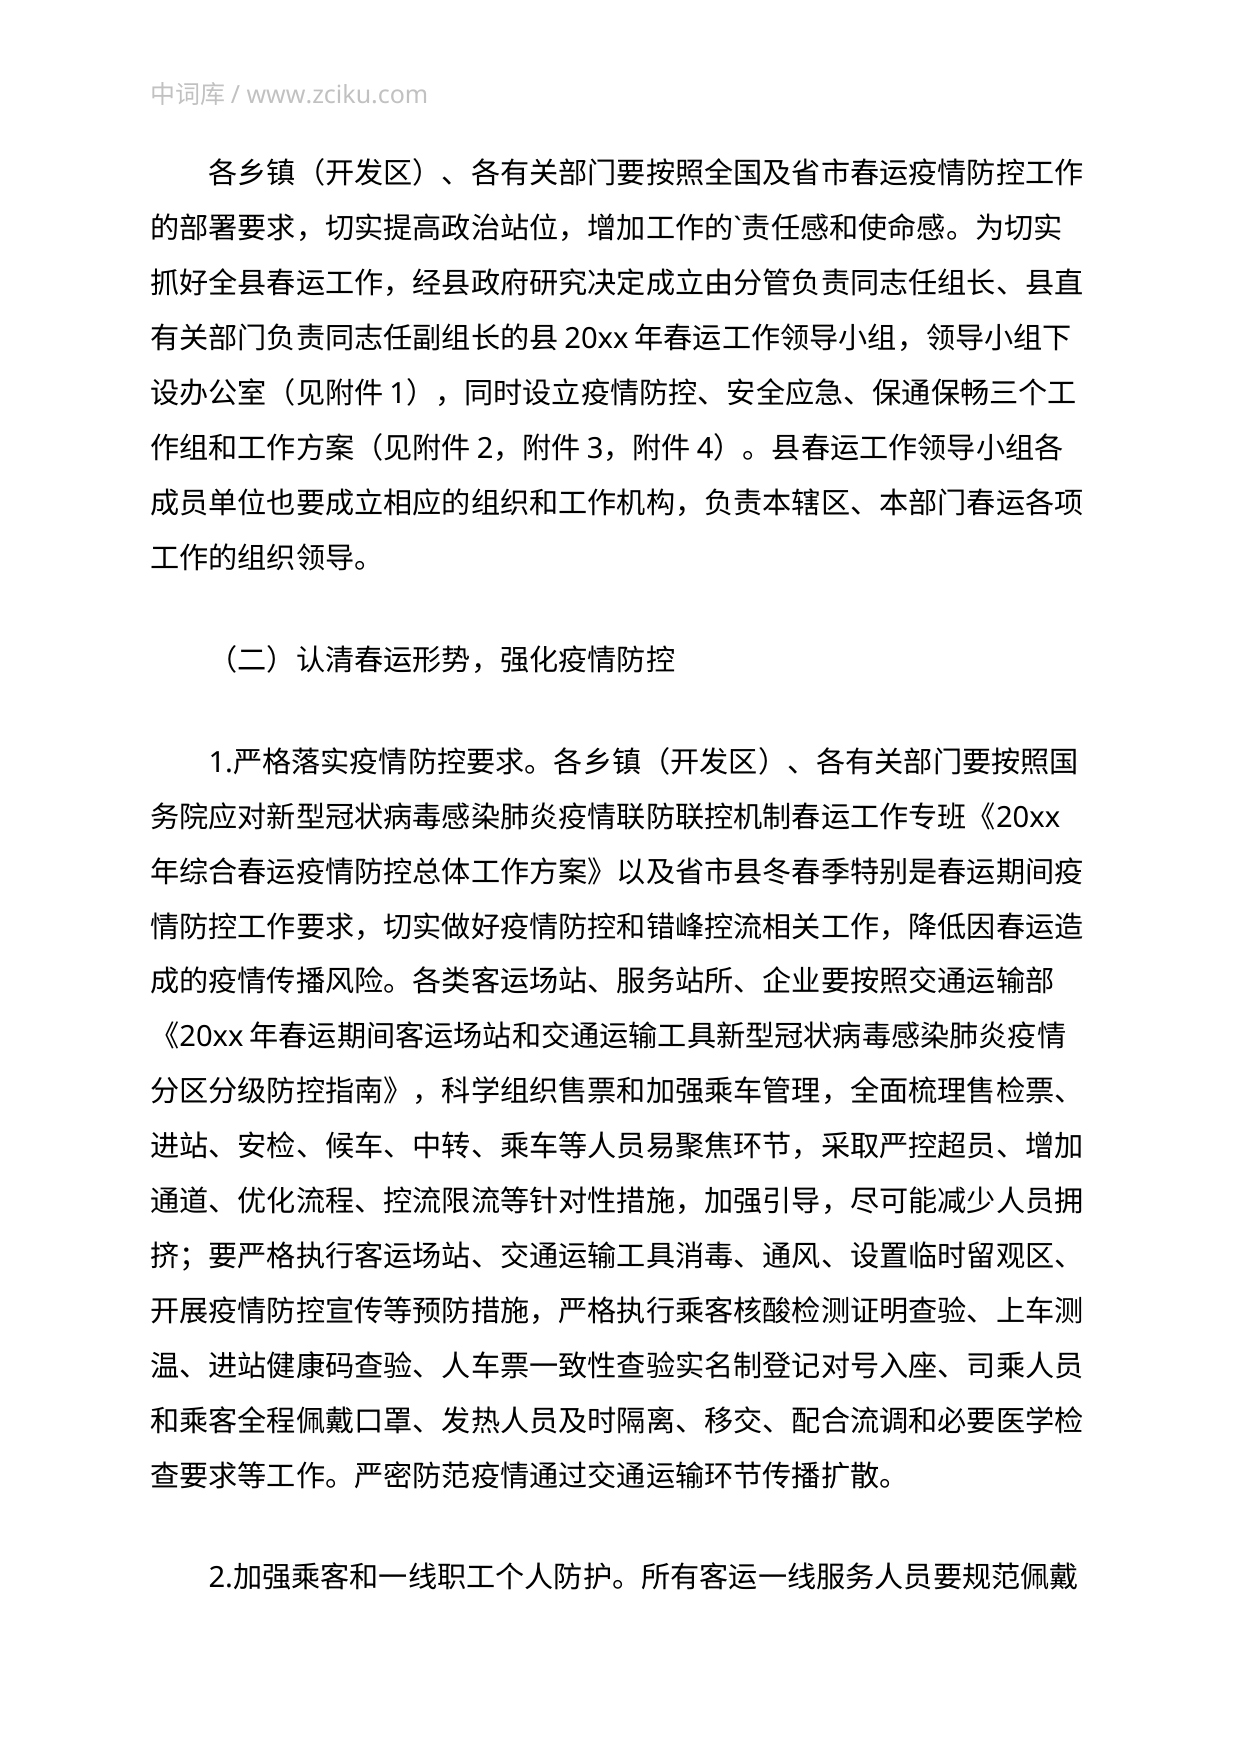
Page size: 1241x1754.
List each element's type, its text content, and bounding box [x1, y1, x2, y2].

text 各乡镇（开发区）、各有关部门要按照全国及省市春运疫情防控工作的部署要求，切实提高政治站位，增加工作的`责任感和使命感。为切实抓好全县春运工作，经县政府研究决定成立由分管负责同志任组长、县直有关部门负责同志任副组长的县20xx年春运工作领导小组，领导小组下设办公室（见附件1），同时设立疫情防控、安全应急、保通保畅三个工作组和工作方案（见附件2，附件3，附件4）。县春运工作领导小组各成员单位也要成立相应的组织和工作机构，负责本辖区、本部门春运各项工作的组织领导。 [150, 150, 1090, 577]
text （二）认清春运形势，强化疫情防控 [150, 636, 1090, 679]
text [150, 1554, 1090, 1596]
text 1.严格落实疫情防控要求。各乡镇（开发区）、各有关部门要按照国务院应对新型冠状病毒感染肺炎疫情联防联控机制春运工作专班《20xx年综合春运疫情防控总体工作方案》以及省市县冬春季特别是春运期间疫情防控工作要求，切实做好疫情防控和错峰控流相关工作，降低因春运造成的疫情传播风险。各类客运场站、服务站所、企业要按照交通运输部《20xx年春运期间客运场站和交通运输工具新型冠状病毒感染肺炎疫情分区分级防控指南》，科学组织售票和加强乘车管理，全面梳理售检票、进站、安检、候车、中转、乘车等人员易聚焦环节，采取严控超员、增加通道、优化流程、控流限流等针对性措施，加强引导，尽可能减少人员拥挤；要严格执行客运场站、交通运输工具消毒、通风、设置临时留观区、开展疫情防控宣传等预防措施，严格执行乘客核酸检测证明查验、上车测温、进站健康码查验、人车票一致性查验实名制登记对号入座、司乘人员和乘客全程佩戴口罩、发热人员及时隔离、移交、配合流调和必要医学检查要求等工作。严密防范疫情通过交通运输环节传播扩散。 [150, 738, 1090, 1494]
